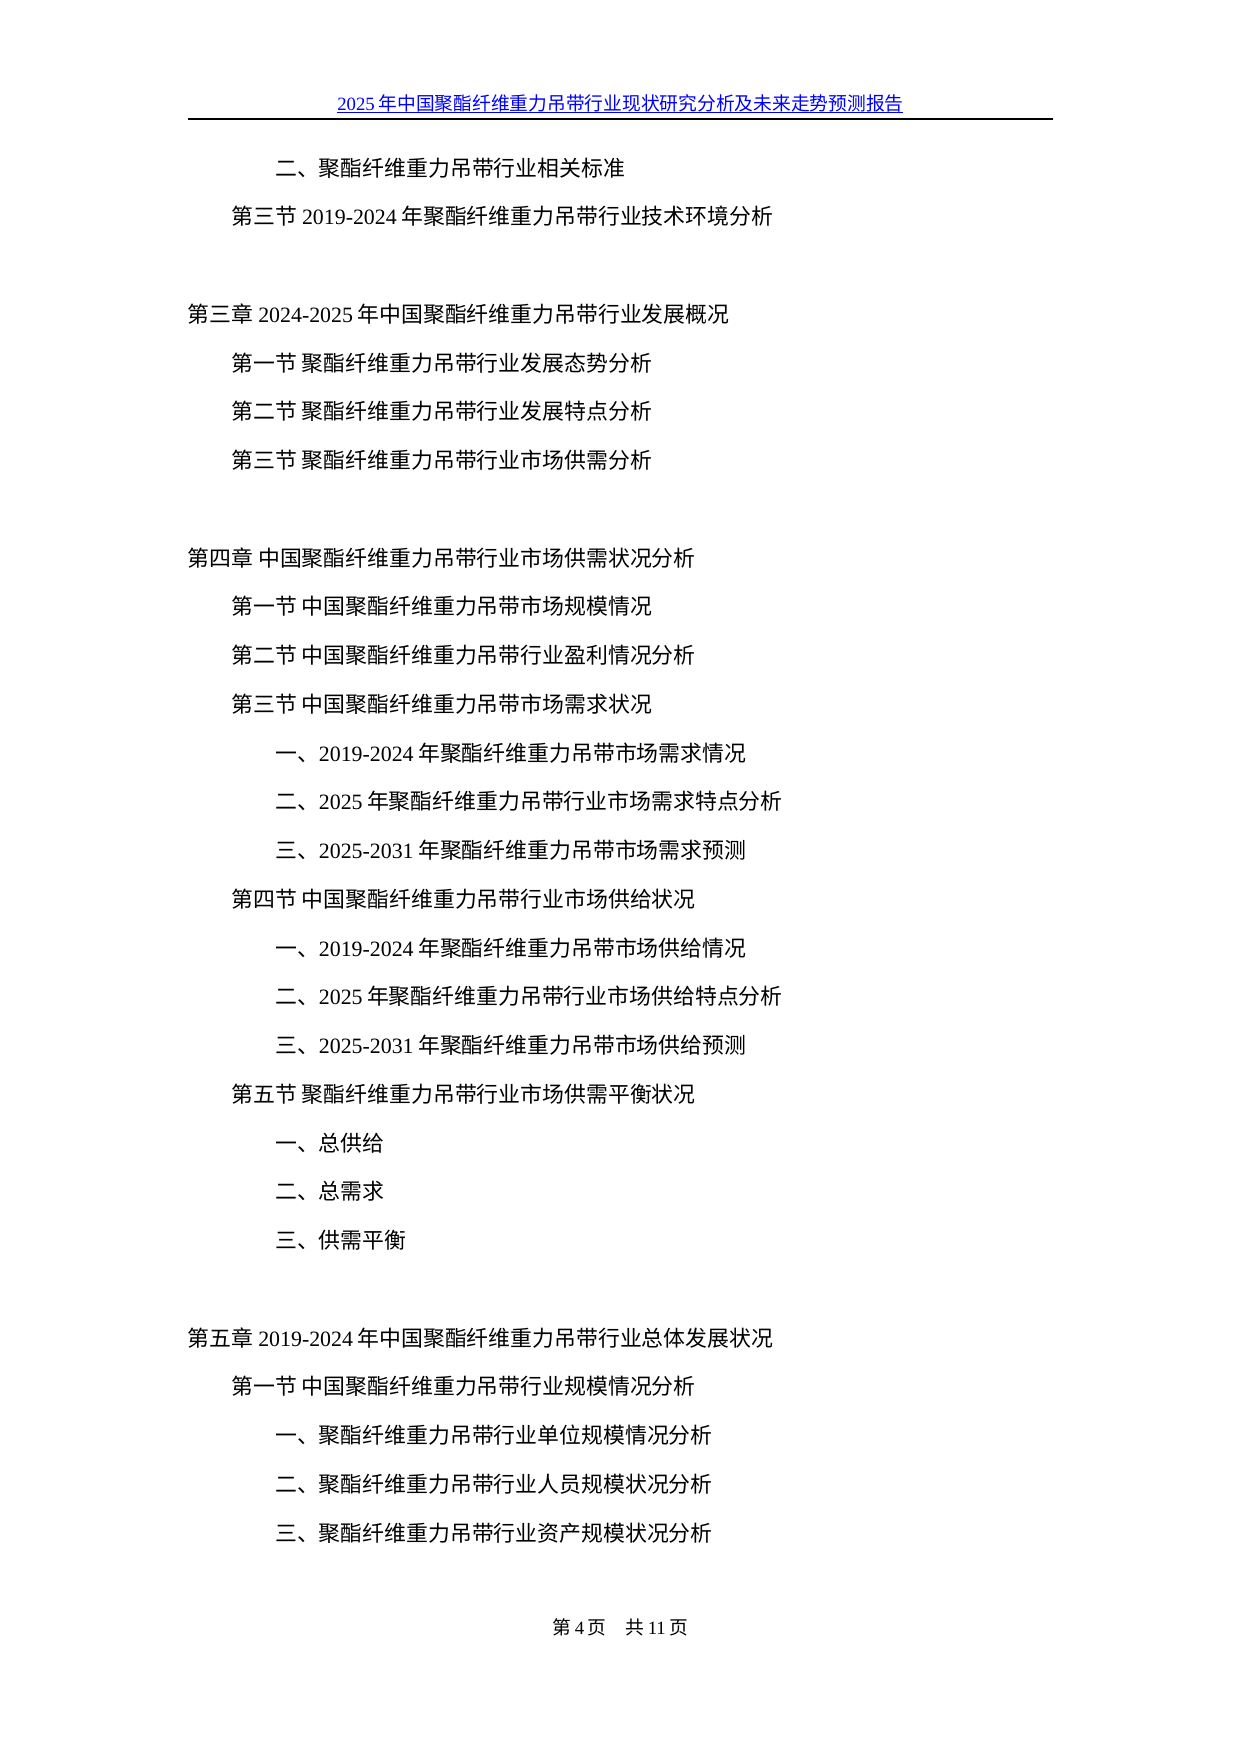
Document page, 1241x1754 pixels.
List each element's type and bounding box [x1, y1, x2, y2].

text [187, 150, 1053, 1548]
